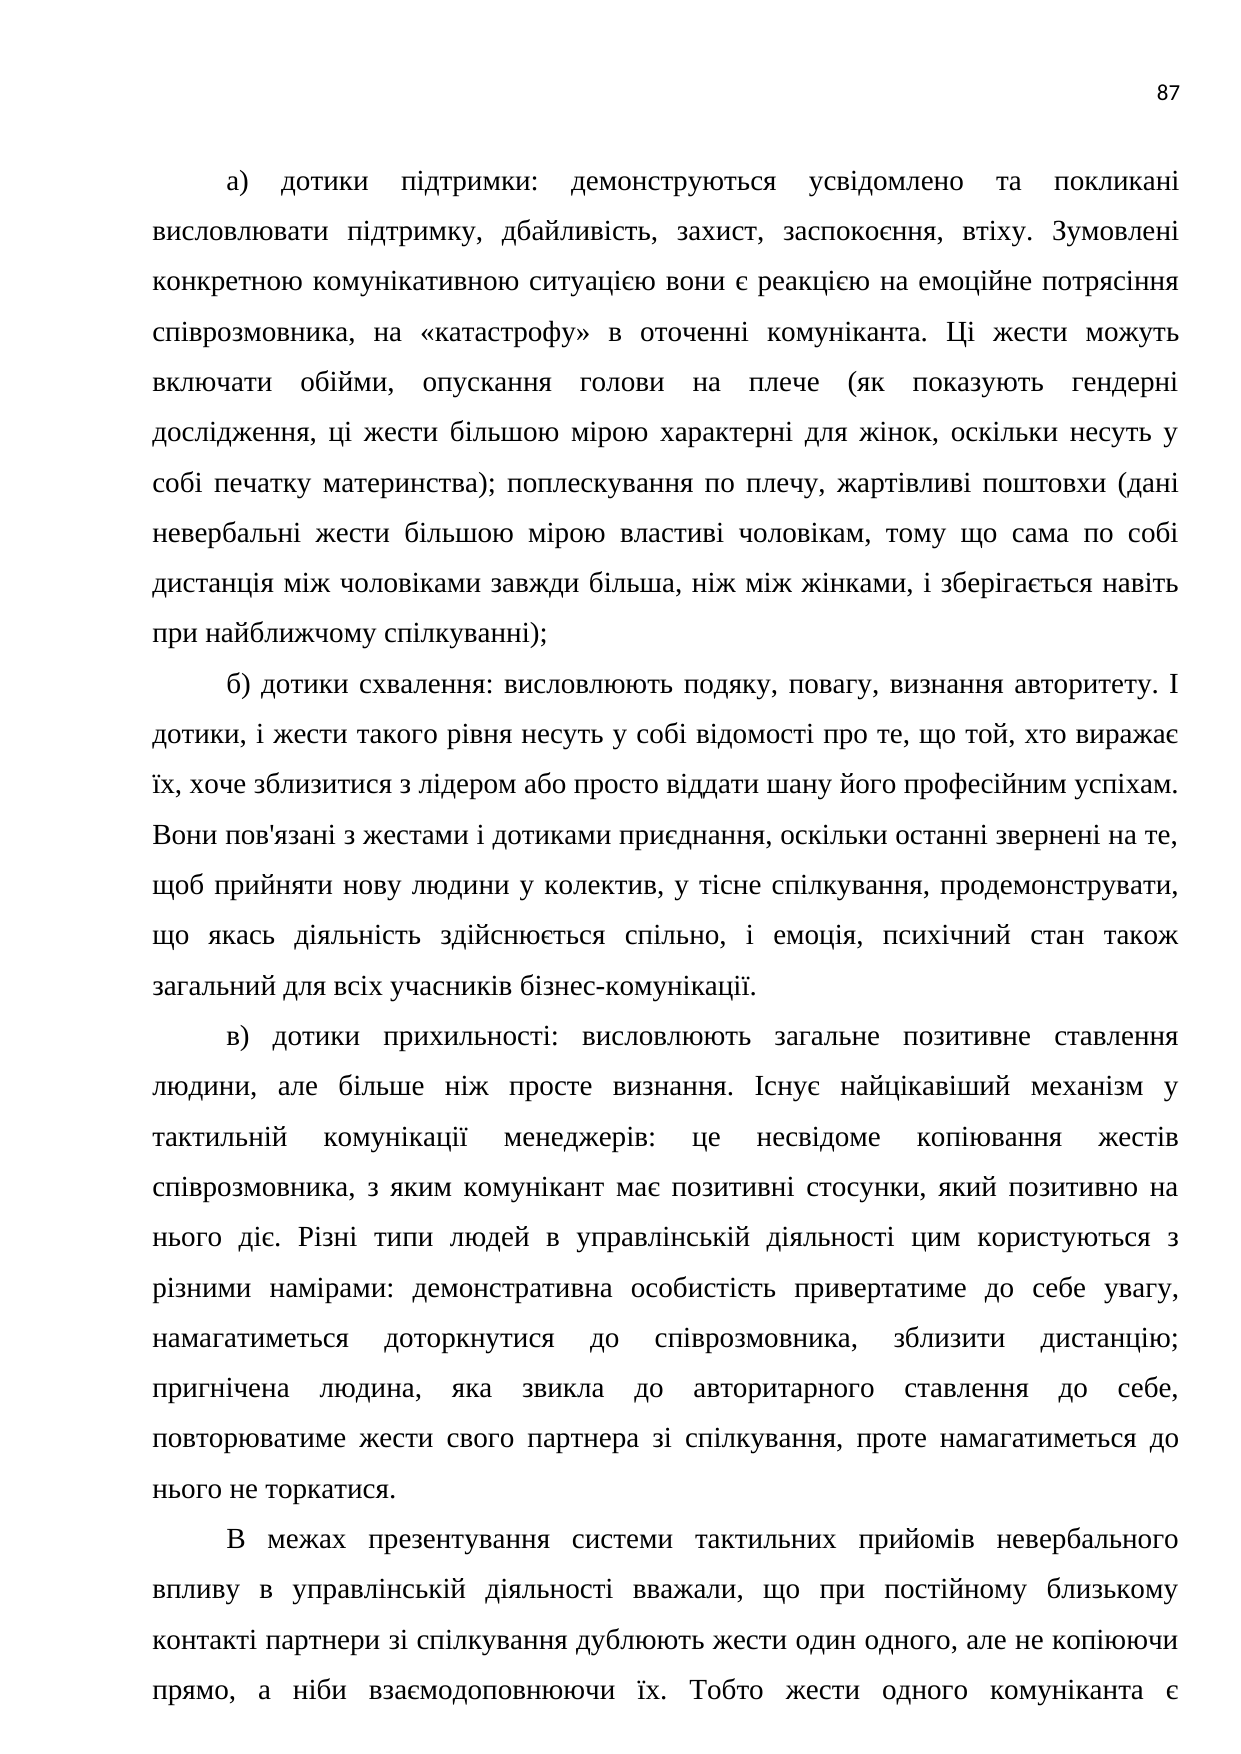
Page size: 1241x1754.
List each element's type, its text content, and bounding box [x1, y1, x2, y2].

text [152, 1521, 1180, 1706]
text а) дотики підтримки: демонструються усвідомлено та покликані висловлювати підтримку, дбайливість, захист, заспокоєння, втіху. Зумовлені конкретною комунікативною ситуацією вони є реакцією на емоційне потрясіння співрозмовника, на «катастрофу» в оточенні комуніканта. Ці жести можуть включати обійми, опускання голови на плече (як показують гендерні дослідження, ці жести більшою мірою характерні для жінок, оскільки несуть у собі печатку материнства); поплескування по плечу, жартівливі поштовхи (дані невербальні жести більшою мірою властиві чоловікам, тому що сама по собі дистанція між чоловіками завжди більша, ніж між жінками, і зберігається навіть при найближчому спілкуванні); [152, 163, 1180, 649]
text б) дотики схвалення: висловлюють подяку, повагу, визнання авторитету. І дотики, і жести такого рівня несуть у собі відомості про те, що той, хто виражає їх, хоче зблизитися з лідером або просто віддати шану його професійним успіхам. Вони пов'язані з жестами і дотиками приєднання, оскільки останні звернені на те, щоб прийняти нову людини у колектив, у тісне спілкування, продемонструвати, що якась діяльність здійснюється спільно, і емоція, психічний стан також загальний для всіх учасників бізнес-комунікації. [152, 666, 1180, 1001]
text в) дотики прихильності: висловлюють загальне позитивне ставлення людини, але більше ніж просте визнання. Існує найцікавіший механізм у тактильній комунікації менеджерів: це несвідоме копіювання жестів співрозмовника, з яким комунікант має позитивні стосунки, який позитивно на нього діє. Різні типи людей в управлінській діяльності цим користуються з різними намірами: демонстративна особистість привертатиме до себе увагу, намагатиметься доторкнутися до співрозмовника, зблизити дистанцію; пригнічена людина, яка звикла до авторитарного ставлення до себе, повторюватиме жести свого партнера зі спілкування, проте намагатиметься до нього не торкатися. [152, 1018, 1180, 1504]
